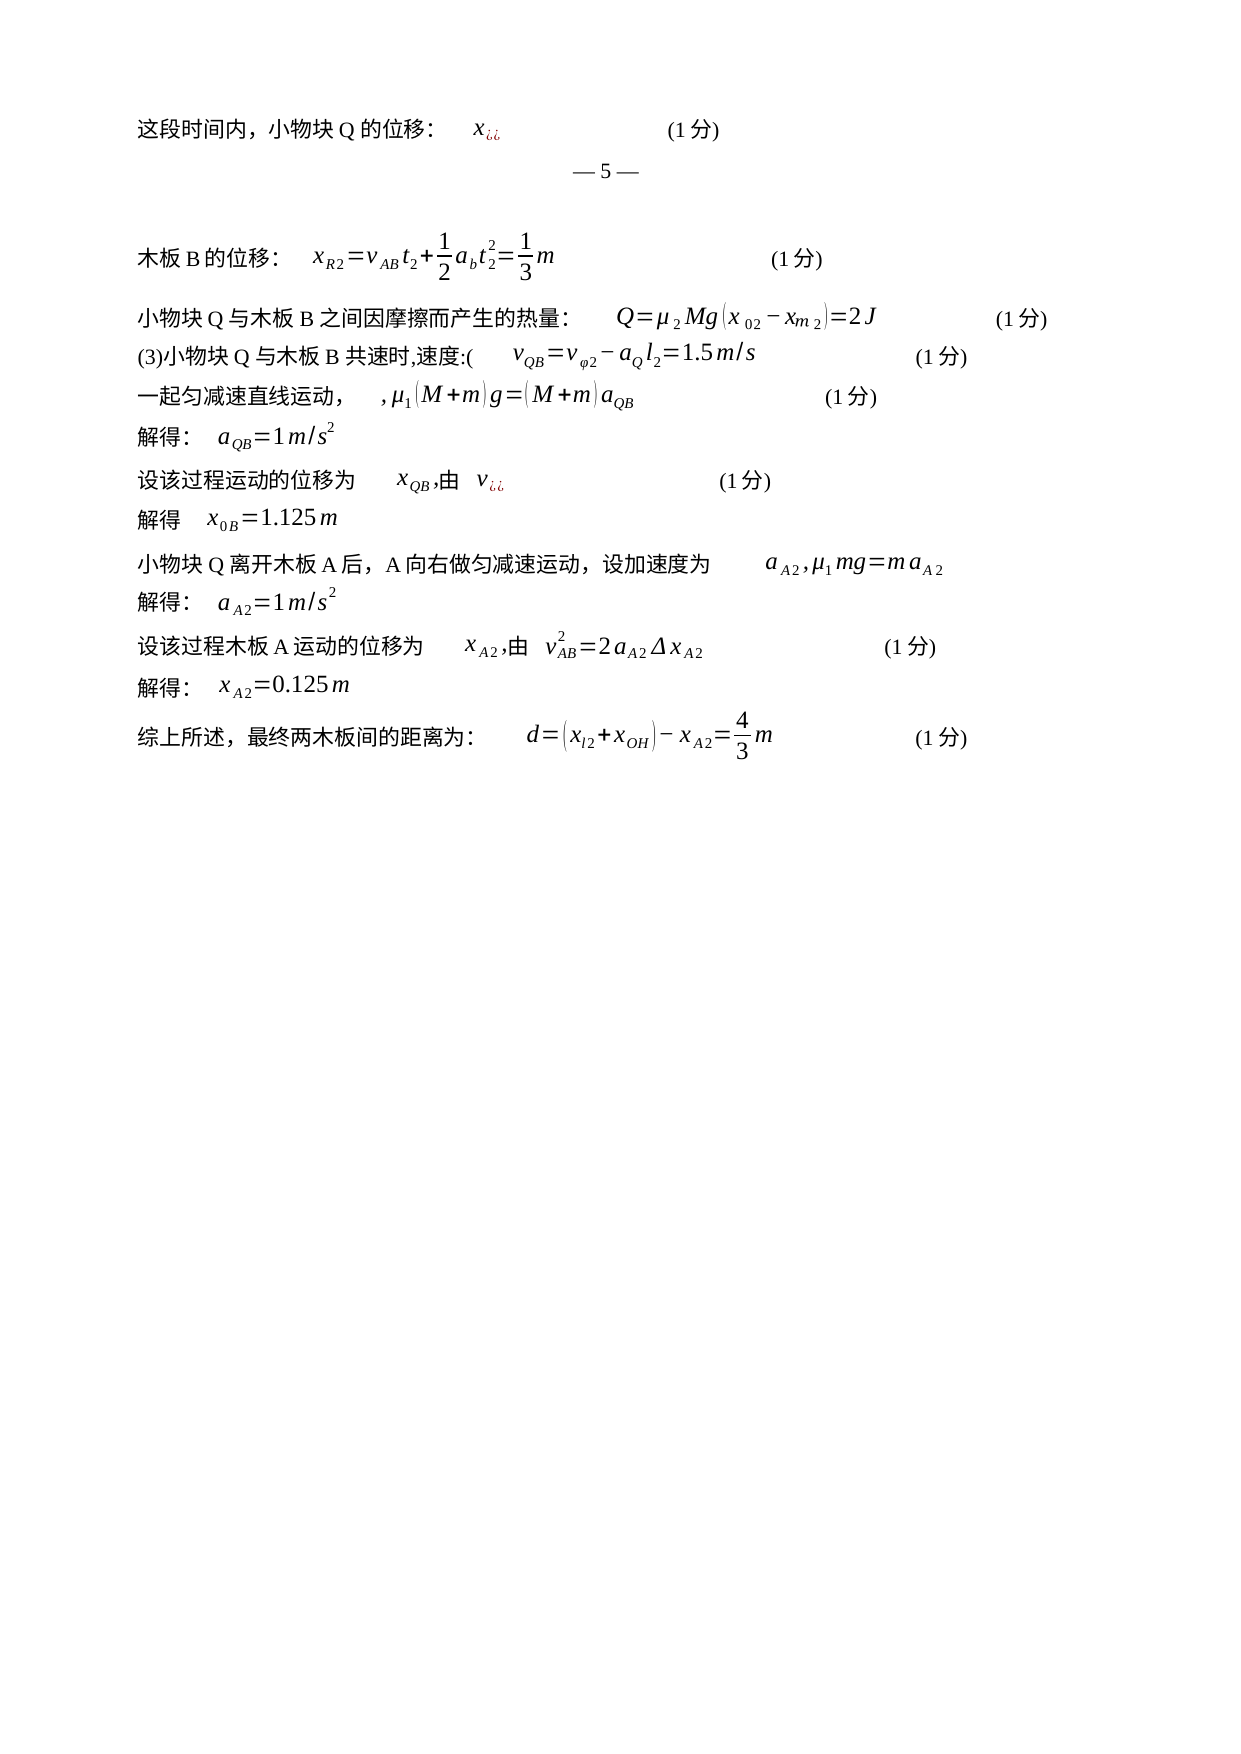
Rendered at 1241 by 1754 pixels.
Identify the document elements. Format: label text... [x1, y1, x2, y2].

text 小物块Q 与木板 B 之间因摩擦而产生的热量： (1分) [137, 301, 1157, 332]
text 综上所述，最终两木板间的距离为： (1分) [137, 707, 1157, 766]
text 这段时间内，小物块Q 的位移： (1分) [137, 83, 1157, 144]
text 解得 [137, 503, 1157, 535]
text 一起匀减速直线运动， (1分) [137, 379, 1157, 412]
text (3)小物块 Q 与木板B 共速时,速度:( (1分) [137, 339, 1157, 370]
text 小物块 Q 离开木板A后，A 向右做匀减速运动，设加速度为 [137, 547, 1157, 579]
text 解得： [137, 583, 1157, 619]
text 设该过程木板A 运动的位移为 由 (1分) [137, 627, 1157, 662]
text 解得： [137, 671, 1157, 702]
text 设该过程运动的位移为 由 (1分) [137, 459, 1157, 495]
text — 5 — [573, 158, 1157, 183]
text 木板B的位移： (1分) [137, 227, 1157, 286]
text 解得： [137, 416, 1157, 453]
